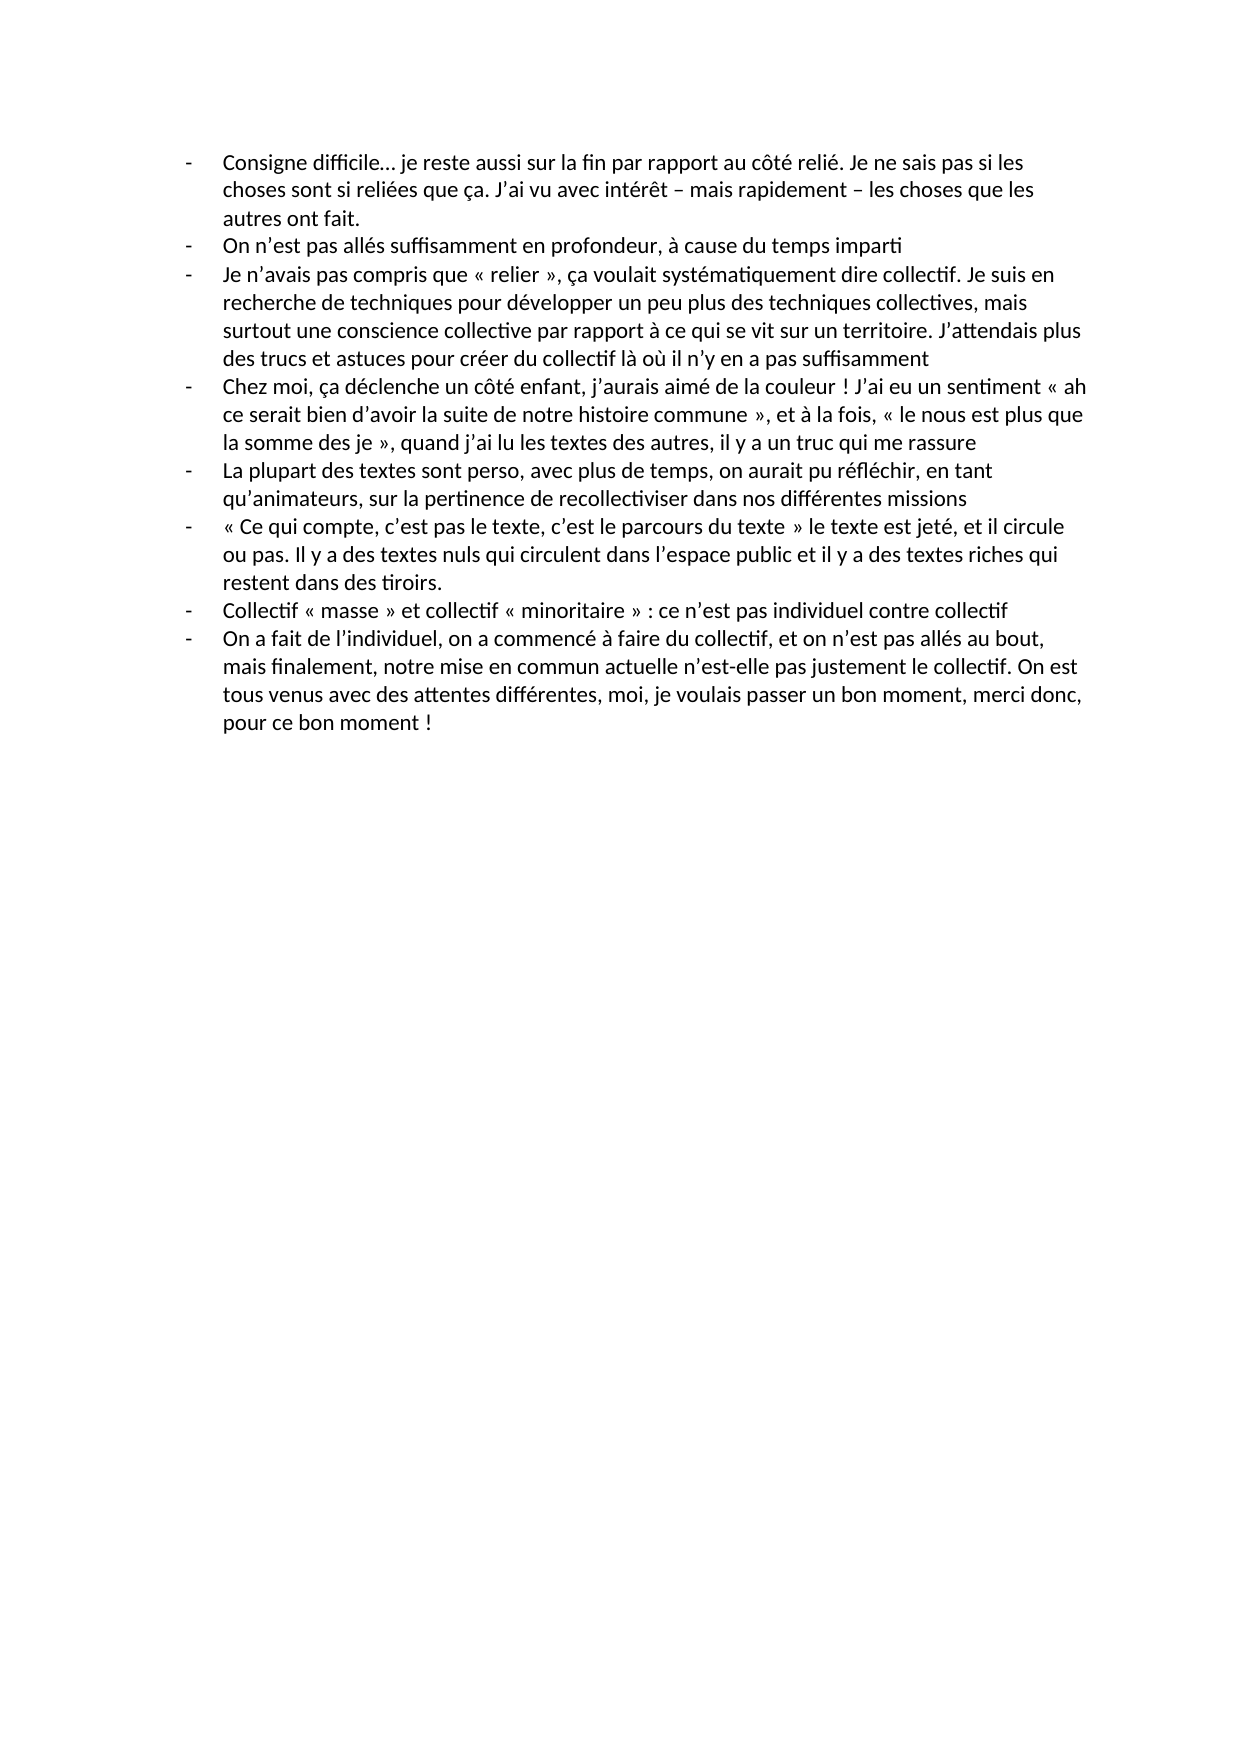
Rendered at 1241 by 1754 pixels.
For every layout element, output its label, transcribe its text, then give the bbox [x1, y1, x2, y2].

list La plupart des textes sont perso, avec plus de temps, on aurait pu réfléchir, en tant qu’animateurs, sur la pertinence de recollectiviser dans nos différentes missions [185, 456, 1093, 512]
list Consigne difficile… je reste aussi sur la fin par rapport au côté relié. Je ne sais pas si les choses sont si reliées que ça. J’ai vu avec intérêt – mais rapidement – les choses que les autres ont fait. [185, 148, 1093, 232]
list On n’est pas allés suffisamment en profondeur, à cause du temps imparti [185, 232, 1093, 260]
list On a fait de l’individuel, on a commencé à faire du collectif, et on n’est pas allés au bout, mais finalement, notre mise en commun actuelle n’est-elle pas justement le collectif. On est tous venus avec des attentes différentes, moi, je voulais passer un bon moment, merci donc, pour ce bon moment ! [185, 624, 1093, 736]
list Collectif « masse » et collectif « minoritaire » : ce n’est pas individuel contre collectif [185, 596, 1093, 624]
list « Ce qui compte, c’est pas le texte, c’est le parcours du texte » le texte est jeté, et il circule ou pas. Il y a des textes nuls qui circulent dans l’espace public et il y a des textes riches qui restent dans des tiroirs. [185, 512, 1093, 596]
list Je n’avais pas compris que « relier », ça voulait systématiquement dire collectif. Je suis en recherche de techniques pour développer un peu plus des techniques collectives, mais surtout une conscience collective par rapport à ce qui se vit sur un territoire. J’attendais plus des trucs et astuces pour créer du collectif là où il n’y en a pas suffisamment [185, 260, 1093, 372]
list Chez moi, ça déclenche un côté enfant, j’aurais aimé de la couleur ! J’ai eu un sentiment « ah ce serait bien d’avoir la suite de notre histoire commune », et à la fois, « le nous est plus que la somme des je », quand j’ai lu les textes des autres, il y a un truc qui me rassure [185, 372, 1093, 456]
